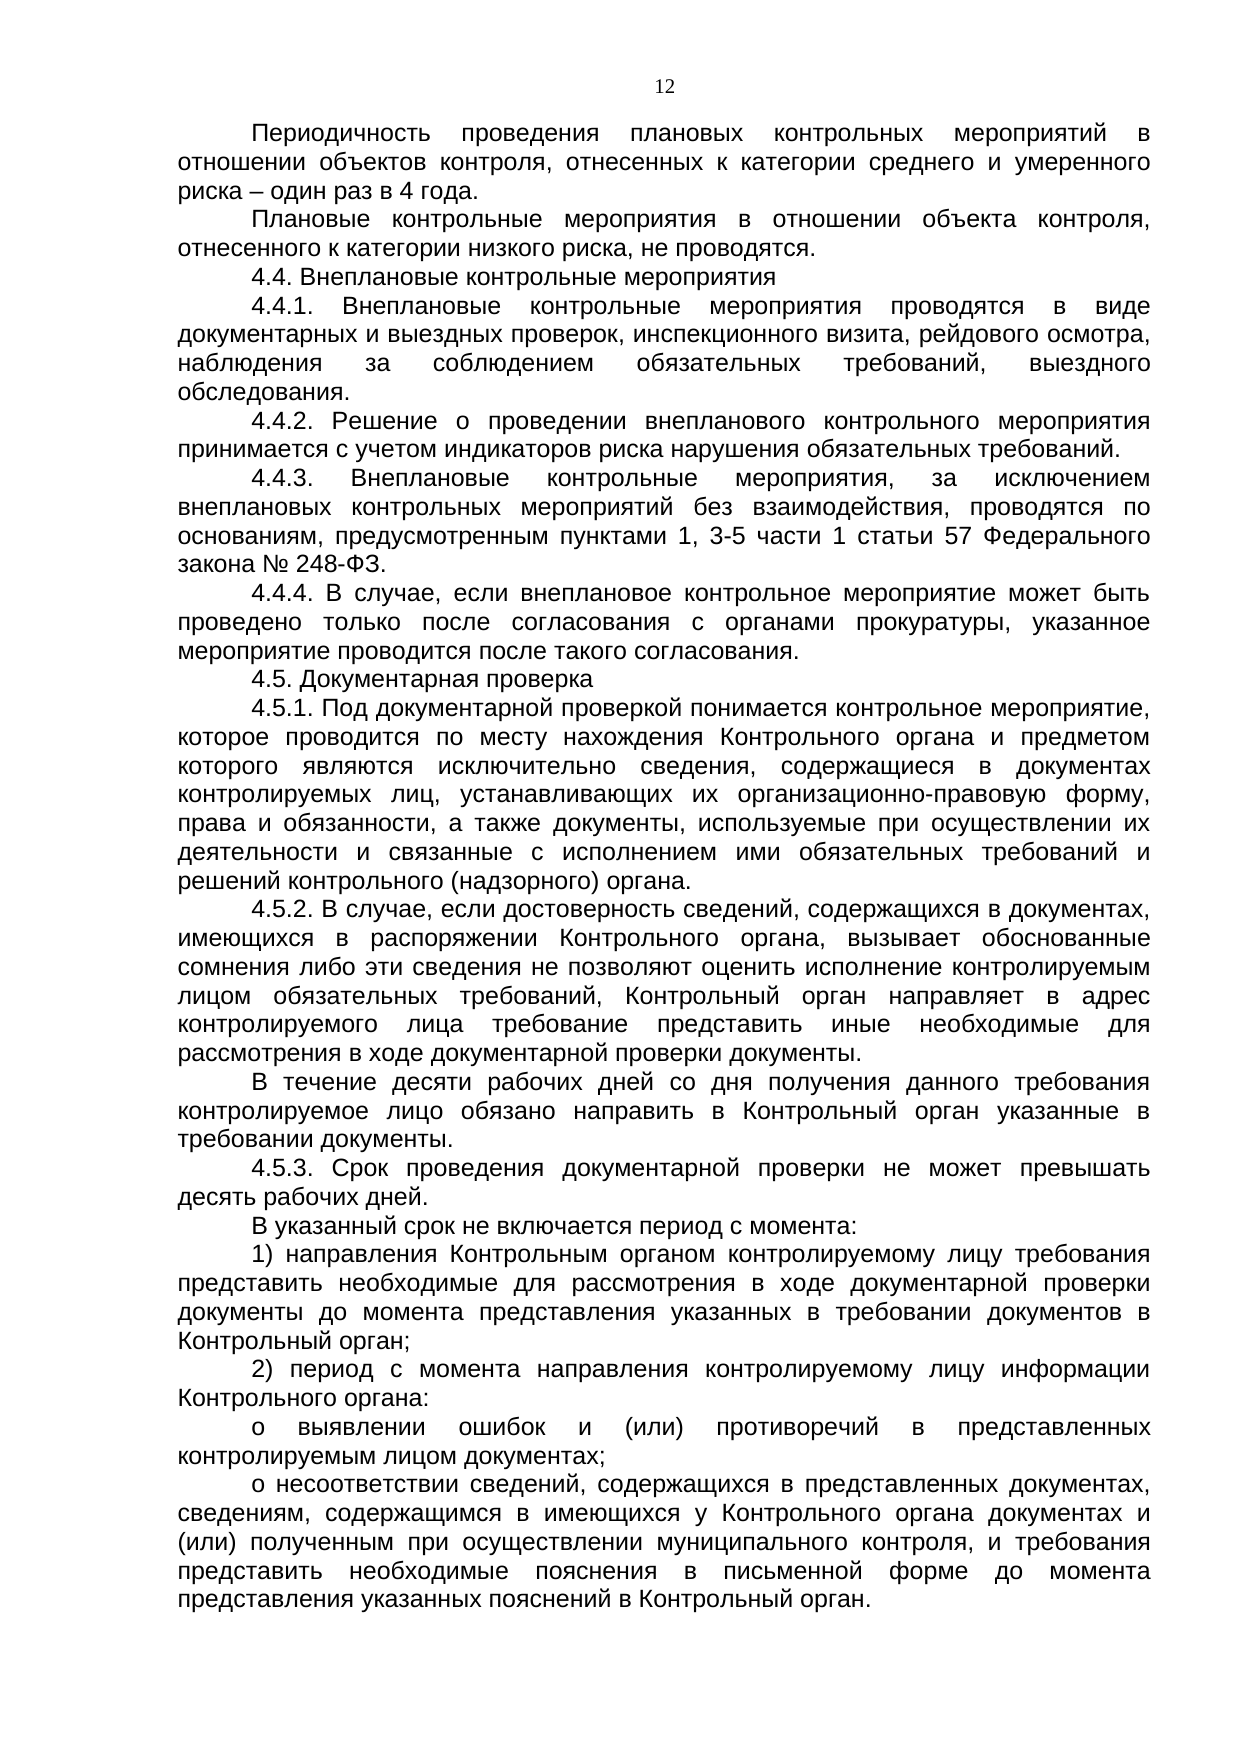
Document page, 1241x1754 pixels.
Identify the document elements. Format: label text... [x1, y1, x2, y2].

list В указанный срок не включается период с момента: [177, 1211, 1152, 1239]
text 4.5.2. В случае, если достоверность сведений, содержащихся в документах, имеющихся в распоряжении Контрольного органа, вызывает обоснованные сомнения либо эти сведения не позволяют оценить исполнение контролируемым лицом обязательных требований, Контрольный орган направляет в адрес контролируемого лица требование представить иные необходимые для рассмотрения в ходе документарной проверки документы. [177, 894, 1152, 1067]
text В течение десяти рабочих дней со дня получения данного требования контролируемое лицо обязано направить в Контрольный орган указанные в требовании документы. [177, 1067, 1152, 1153]
list Плановые контрольные мероприятия в отношении объекта контроля, отнесенного к категории низкого риска, не проводятся. [177, 204, 1152, 262]
list 4.5.3. Срок проведения документарной проверки не может превышать десять рабочих дней. [177, 1153, 1152, 1211]
list Периодичность проведения плановых контрольных мероприятий в отношении объектов контроля, отнесенных к категории среднего и умеренного риска – один раз в 4 года. [177, 118, 1152, 204]
list 2) период с момента направления контролируемому лицу информации Контрольного органа: [177, 1354, 1152, 1412]
list 4.4. Внеплановые контрольные мероприятия [177, 262, 1152, 291]
text 4.4.3. Внеплановые контрольные мероприятия, за исключением внеплановых контрольных мероприятий без взаимодействия, проводятся по основаниям, предусмотренным пунктами 1, 3-5 части 1 статьи 57 Федерального закона № 248-ФЗ. [177, 463, 1152, 578]
text 4.5. Документарная проверка [177, 664, 1152, 693]
list 4.4.1. Внеплановые контрольные мероприятия проводятся в виде документарных и выездных проверок, инспекционного визита, рейдового осмотра, наблюдения за соблюдением обязательных требований, выездного обследования. [177, 291, 1152, 406]
list 4.4.2. Решение о проведении внепланового контрольного мероприятия принимается с учетом индикаторов риска нарушения обязательных требований. [177, 406, 1152, 463]
list 4.5.1. Под документарной проверкой понимается контрольное мероприятие, которое проводится по месту нахождения Контрольного органа и предметом которого являются исключительно сведения, содержащиеся в документах контролируемых лиц, устанавливающих их организационно-правовую форму, права и обязанности, а также документы, используемые при осуществлении их деятельности и связанные с исполнением ими обязательных требований и решений контрольного (надзорного) органа. [177, 693, 1152, 894]
text 4.4.4. В случае, если внеплановое контрольное мероприятие может быть проведено только после согласования с органами прокуратуры, указанное мероприятие проводится после такого согласования. [177, 578, 1152, 664]
list о несоответствии сведений, содержащихся в представленных документах, сведениям, содержащимся в имеющихся у Контрольного органа документах и (или) полученным при осуществлении муниципального контроля, и требования представить необходимые пояснения в письменной форме до момента представления указанных пояснений в Контрольный орган. [177, 1469, 1152, 1613]
list 1) направления Контрольным органом контролируемому лицу требования представить необходимые для рассмотрения в ходе документарной проверки документы до момента представления указанных в требовании документов в Контрольный орган; [177, 1239, 1152, 1354]
list о выявлении ошибок и (или) противоречий в представленных контролируемым лицом документах; [177, 1412, 1152, 1469]
